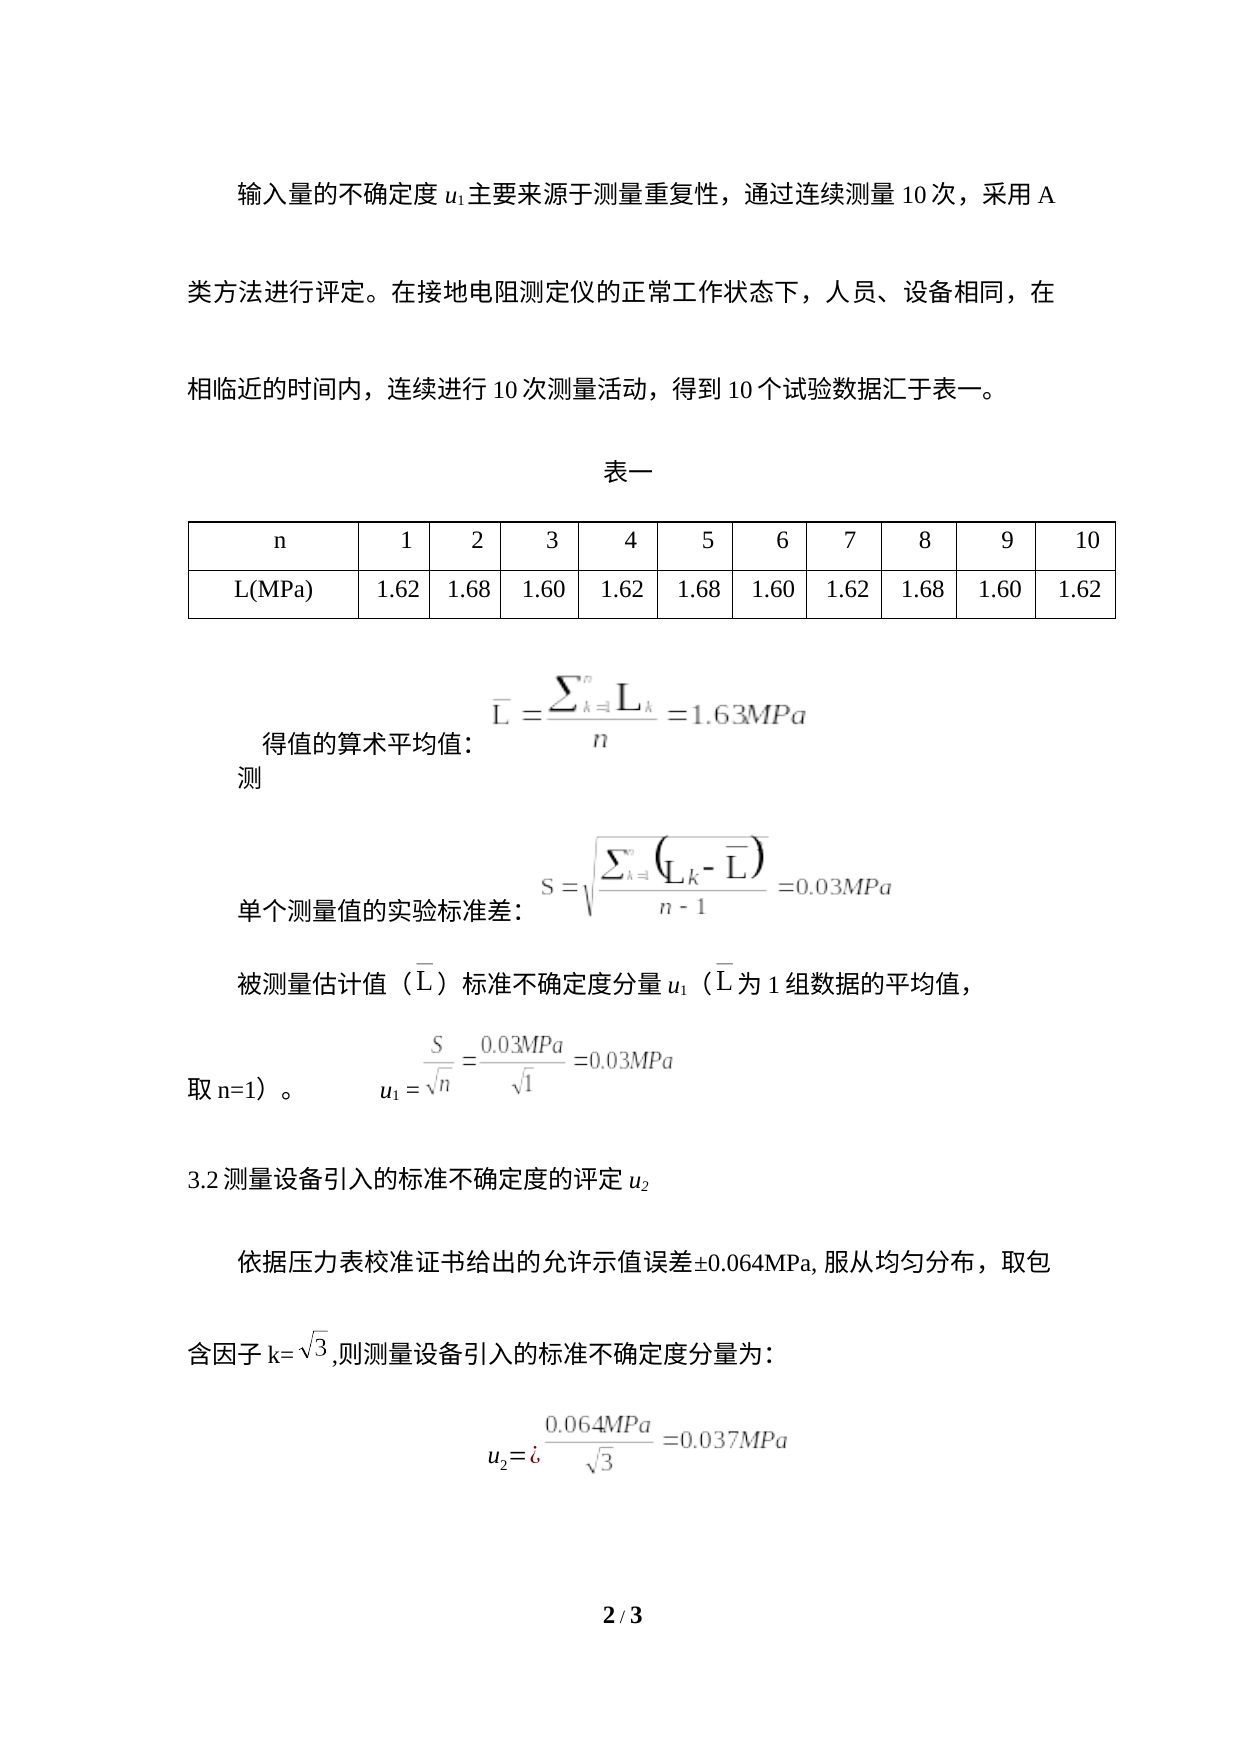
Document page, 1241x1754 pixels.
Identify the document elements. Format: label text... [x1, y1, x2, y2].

table_cell 1.62 [359, 571, 429, 618]
table_cell 1.68 [882, 571, 956, 618]
table_header 1 [359, 523, 429, 570]
text 输入量的不确定度u1主要来源于测量重复性，通过连续测量10次，采用A类方法进行评定。在接地电阻测定仪的正常工作状态下，人员、设备相同，在相临近的时间内，连续进行10次测量活动，得到10个试验数据汇于表一。 [187, 160, 1056, 420]
text 被测量估计值（）标准不确定度分量u1（为1组数据的平均值， [187, 947, 1053, 1012]
table_header n [189, 523, 358, 570]
table_header 4 [579, 523, 657, 570]
table_cell 1.62 [1036, 571, 1115, 618]
table_cell 1.60 [957, 571, 1035, 618]
table_header 2 [430, 523, 500, 570]
table_header 9 [957, 523, 1035, 570]
text 3.2测量设备引入的标准不确定度的评定u2 [187, 1145, 1053, 1210]
table_header 7 [807, 523, 881, 570]
text 表一 [112, 438, 1106, 503]
text 依据压力表校准证书给出的允许示值误差±0.064MPa, 服从均匀分布，取包含因子k=,则测量设备引入的标准不确定度分量为： [187, 1228, 1053, 1391]
table_cell 1.60 [733, 571, 806, 618]
table_header 6 [733, 523, 806, 570]
table_cell L(MPa) [189, 571, 358, 618]
table_cell 1.60 [501, 571, 578, 618]
table_header 10 [1036, 523, 1115, 570]
table_header 3 [501, 523, 578, 570]
table_cell 1.62 [579, 571, 657, 618]
text 测得值的算术平均值： [187, 666, 1053, 796]
text 取n=1）。 u1 = [187, 1030, 1053, 1127]
text 单个测量值的实验标准差： [187, 831, 1053, 928]
table_header 5 [658, 523, 732, 570]
table_cell 1.68 [658, 571, 732, 618]
table_cell 1.62 [807, 571, 881, 618]
table_header 8 [882, 523, 956, 570]
table_cell 1.68 [430, 571, 500, 618]
